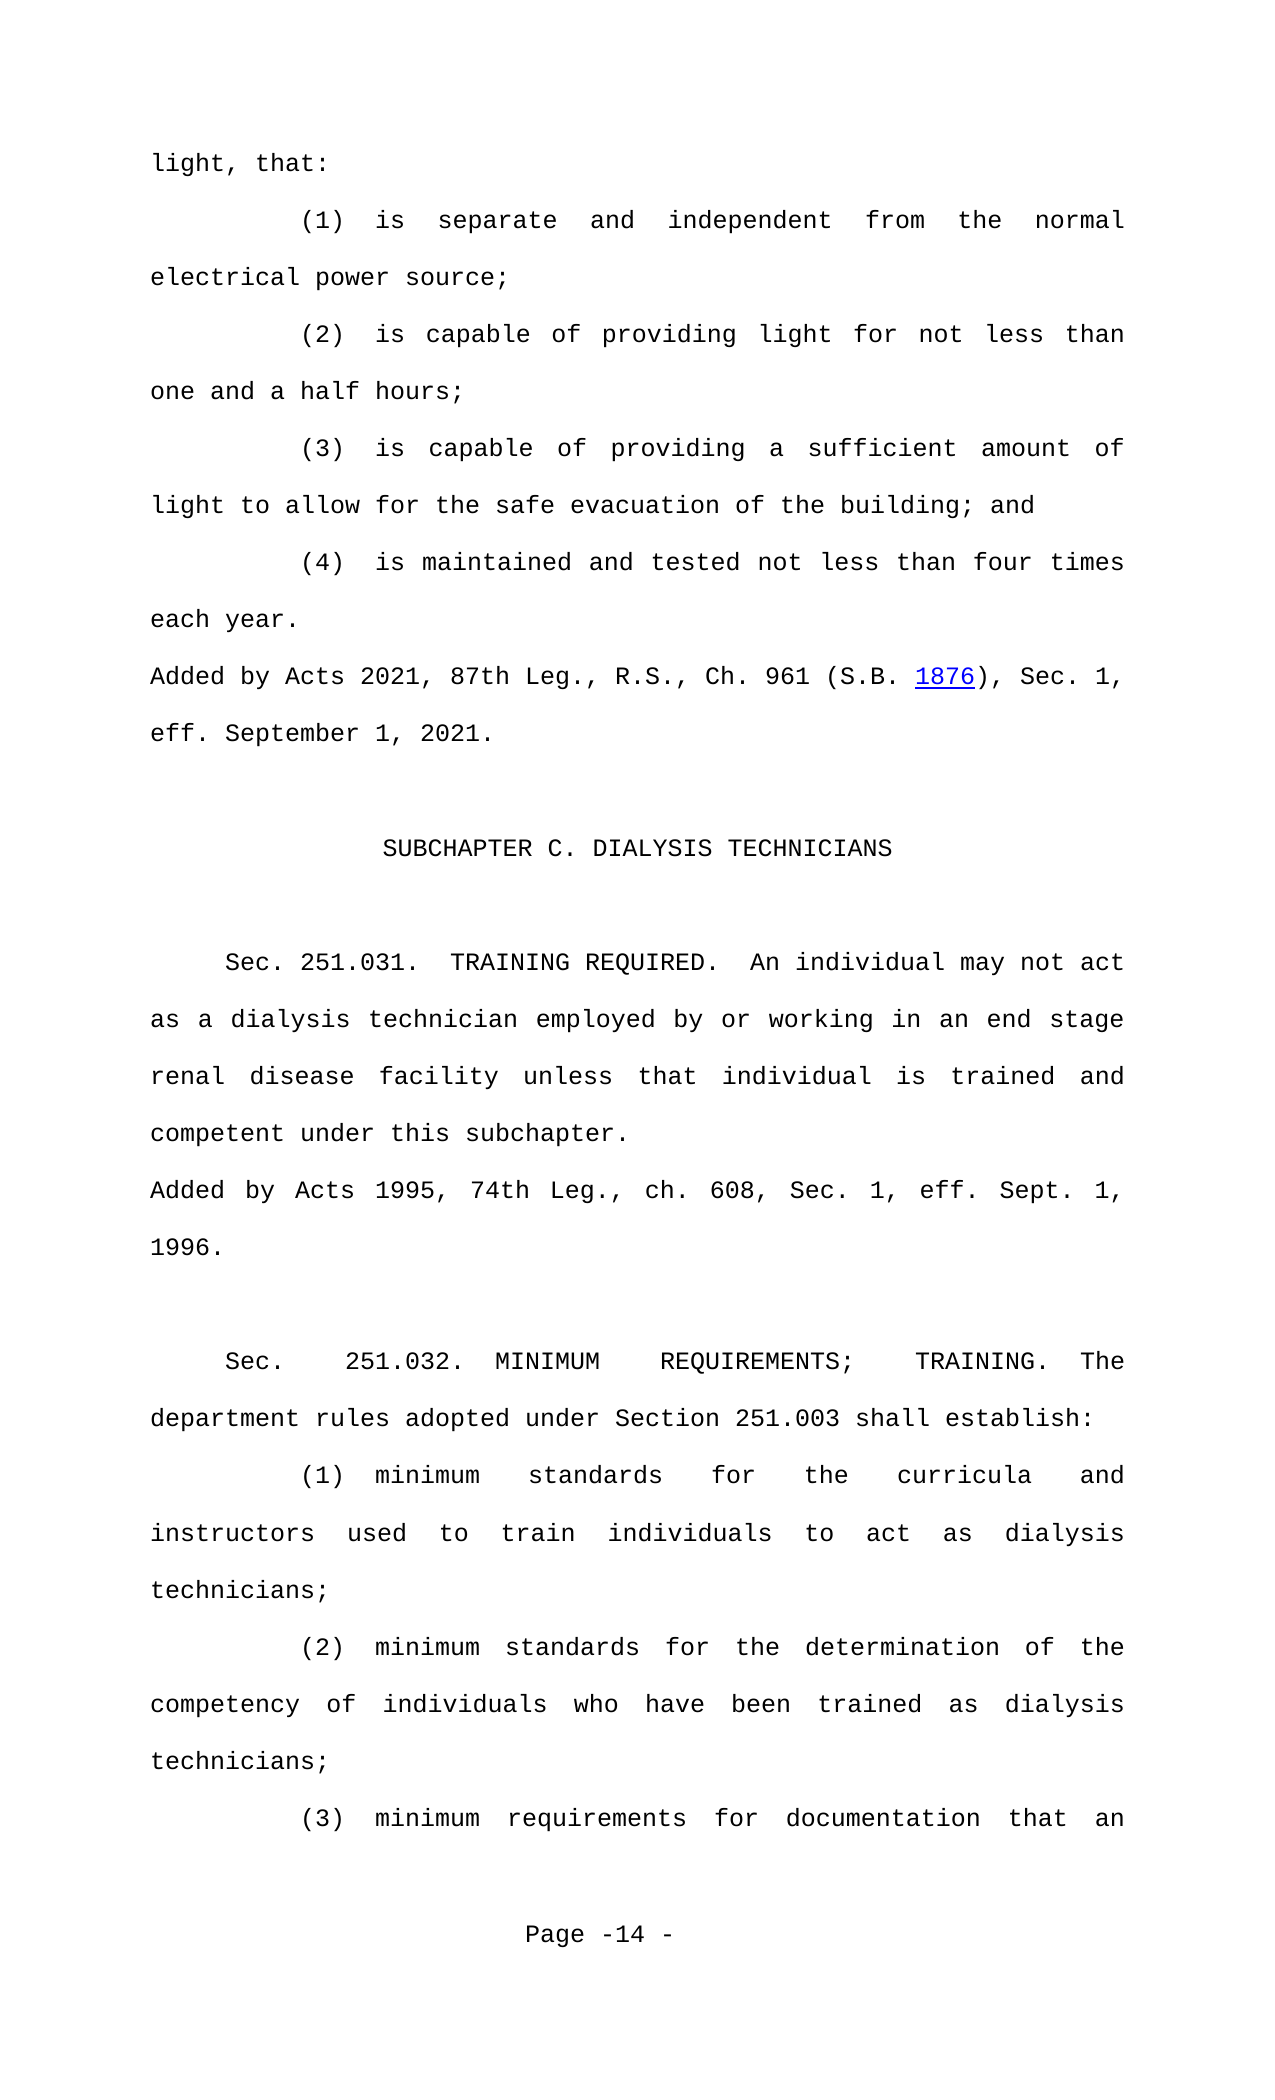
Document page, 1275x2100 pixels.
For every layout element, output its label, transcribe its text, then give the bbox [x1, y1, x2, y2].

text (2) minimum standards for the determination of the competency of individuals who have been trained as dialysis technicians; [150, 1634, 1125, 1777]
text Added by Acts 2021, 87th Leg., R.S., Ch. 961 (S.B. 1876), Sec. 1, eff. September 1, 2021. [150, 664, 1125, 749]
text (4) is maintained and tested not less than four times each year. [150, 549, 1125, 635]
text (2) is capable of providing light for not less than one and a half hours; [150, 321, 1125, 407]
text (1) is separate and independent from the normal electrical power source; [150, 207, 1125, 293]
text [150, 150, 1125, 178]
text Sec. 251.031. TRAINING REQUIRED. An individual may not act as a dialysis technician employed by or working in an end stage renal disease facility unless that individual is trained and competent under this subchapter. [150, 949, 1125, 1149]
text Added by Acts 1995, 74th Leg., ch. 608, Sec. 1, eff. Sept. 1, 1996. [150, 1177, 1125, 1263]
text (1) minimum standards for the curricula and instructors used to train individuals to act as dialysis technicians; [150, 1463, 1125, 1606]
text Sec. 251.032. MINIMUM REQUIREMENTS; TRAINING. The department rules adopted under Section 251.003 shall establish: [150, 1349, 1125, 1434]
text (3) is capable of providing a sufficient amount of light to allow for the safe evacuation of the building; and [150, 435, 1125, 521]
text SUBCHAPTER C. DIALYSIS TECHNICIANS [150, 835, 1125, 863]
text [150, 1805, 1125, 1834]
